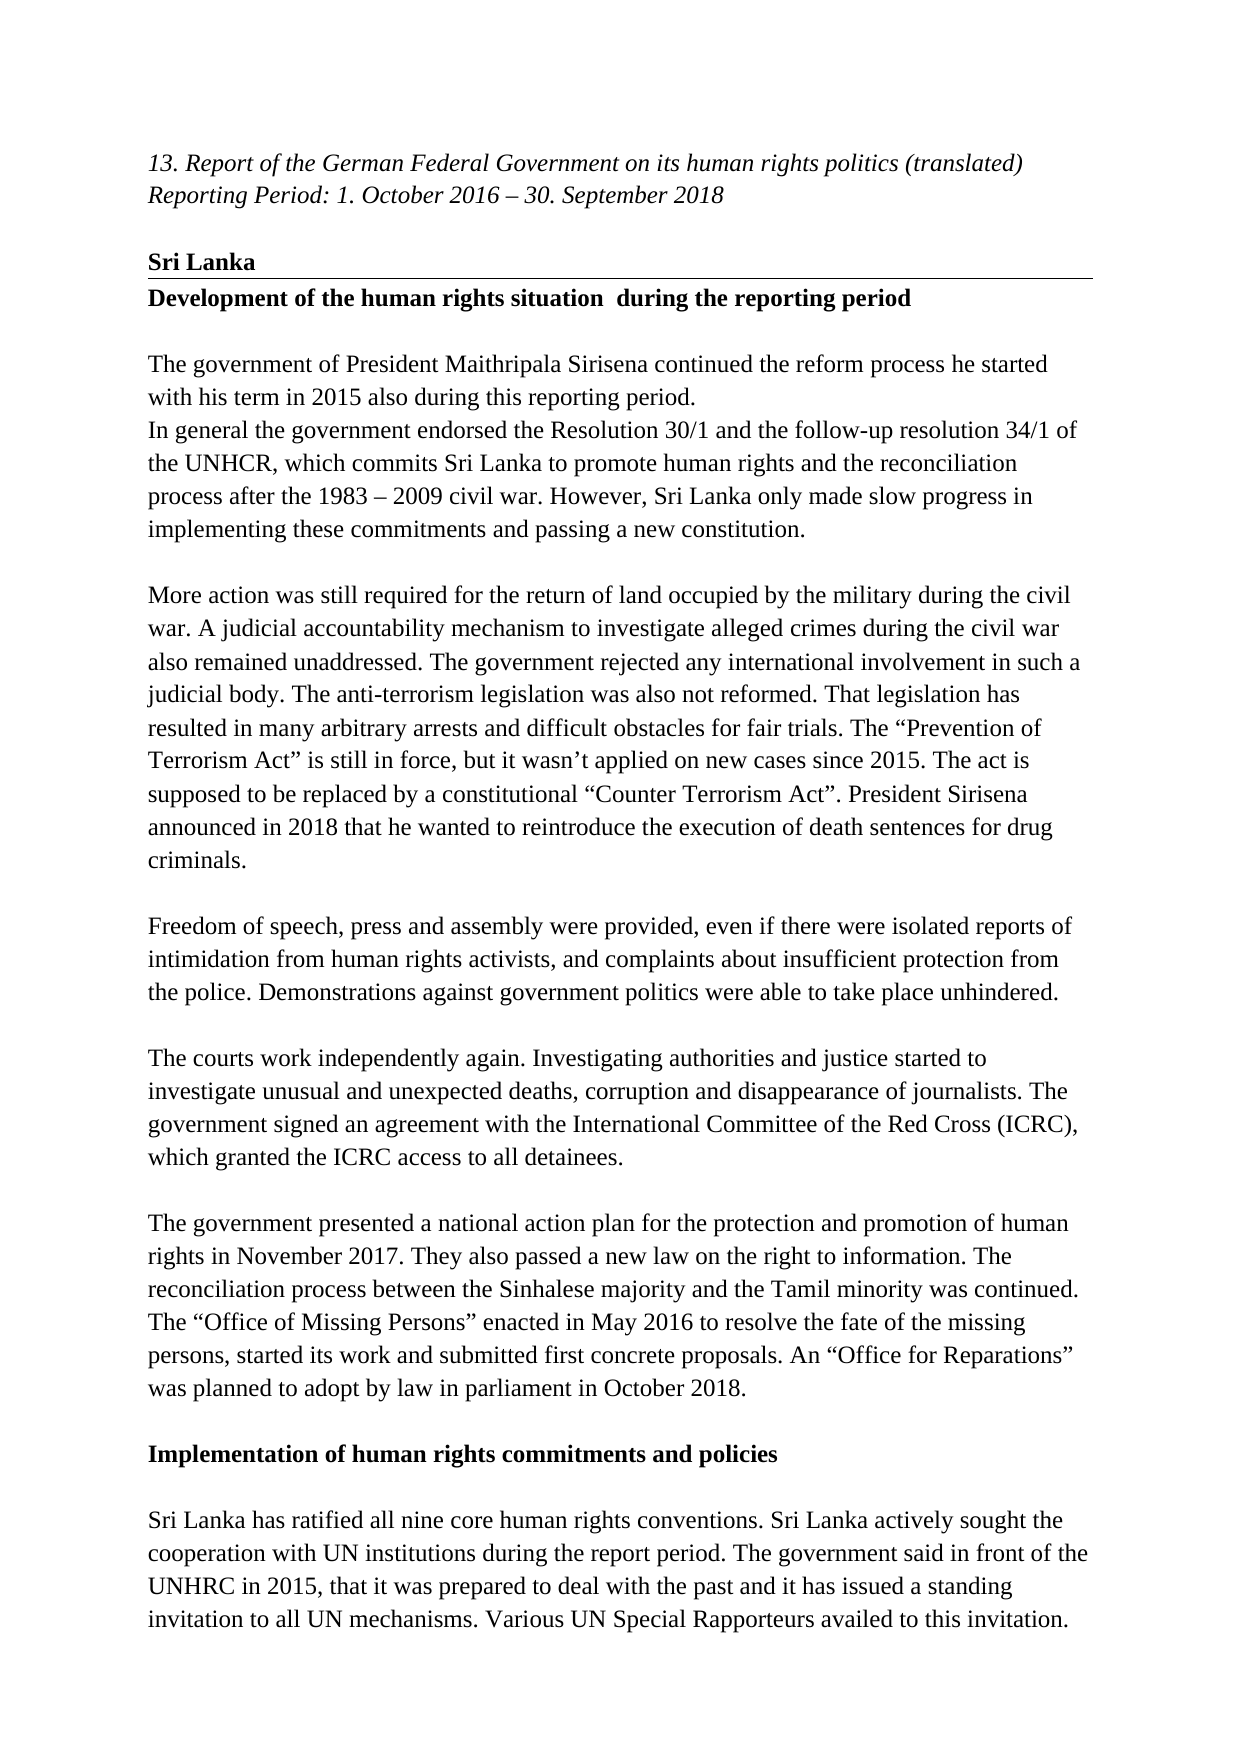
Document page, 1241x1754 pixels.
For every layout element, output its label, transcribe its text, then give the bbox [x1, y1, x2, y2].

text The courts work independently again. Investigating authorities and justice started to investigate unusual and unexpected deaths, corruption and disappearance of journalists. The government signed an agreement with the International Committee of the Red Cross (ICRC), which granted the ICRC access to all detainees. [148, 1043, 1093, 1171]
text Implementation of human rights commitments and policies [148, 1439, 1093, 1468]
text More action was still required for the return of land occupied by the military during the civil war. A judicial accountability mechanism to investigate alleged crimes during the civil war also remained unaddressed. The government rejected any international involvement in such a judicial body. The anti-terrorism legislation was also not reformed. That legislation has resulted in many arbitrary arrests and difficult obstacles for fair trials. The “Prevention of Terrorism Act” is still in force, but it wasn’t applied on new cases since 2015. The act is supposed to be replaced by a constitutional “Counter Terrorism Act”. President Sirisena announced in 2018 that he wanted to reintroduce the execution of death sentences for drug criminals. [148, 581, 1093, 873]
text 13. Report of the German Federal Government on its human rights politics (translated) [148, 148, 1093, 176]
text Sri Lanka [148, 247, 1093, 278]
text The “Office of Missing Persons” enacted in May 2016 to resolve the fate of the missing persons, started its work and submitted first concrete proposals. An “Office for Reparations” was planned to adopt by law in parliament in October 2018. [148, 1307, 1093, 1402]
text The government presented a national action plan for the protection and promotion of human rights in November 2017. They also passed a new law on the right to information. The reconciliation process between the Sinhalese majority and the Tamil minority was continued. [148, 1208, 1093, 1303]
text Reporting Period: 1. October 2016 – 30. September 2018 [148, 181, 1093, 209]
text Freedom of speech, press and assembly were provided, even if there were isolated reports of intimidation from human rights activists, and complaints about insufficient protection from the police. Demonstrations against government politics were able to take place unhindered. [148, 911, 1093, 1006]
text The government of President Maithripala Sirisena continued the reform process he started with his term in 2015 also during this reporting period. [148, 349, 1093, 411]
text In general the government endorsed the Resolution 30/1 and the follow-up resolution 34/1 of the UNHCR, which commits Sri Lanka to promote human rights and the reconciliation process after the 1983 – 2009 civil war. However, Sri Lanka only made slow progress in implementing these commitments and passing a new constitution. [148, 415, 1093, 543]
text Development of the human rights situation during the reporting period [148, 283, 1093, 312]
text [148, 1505, 1093, 1633]
